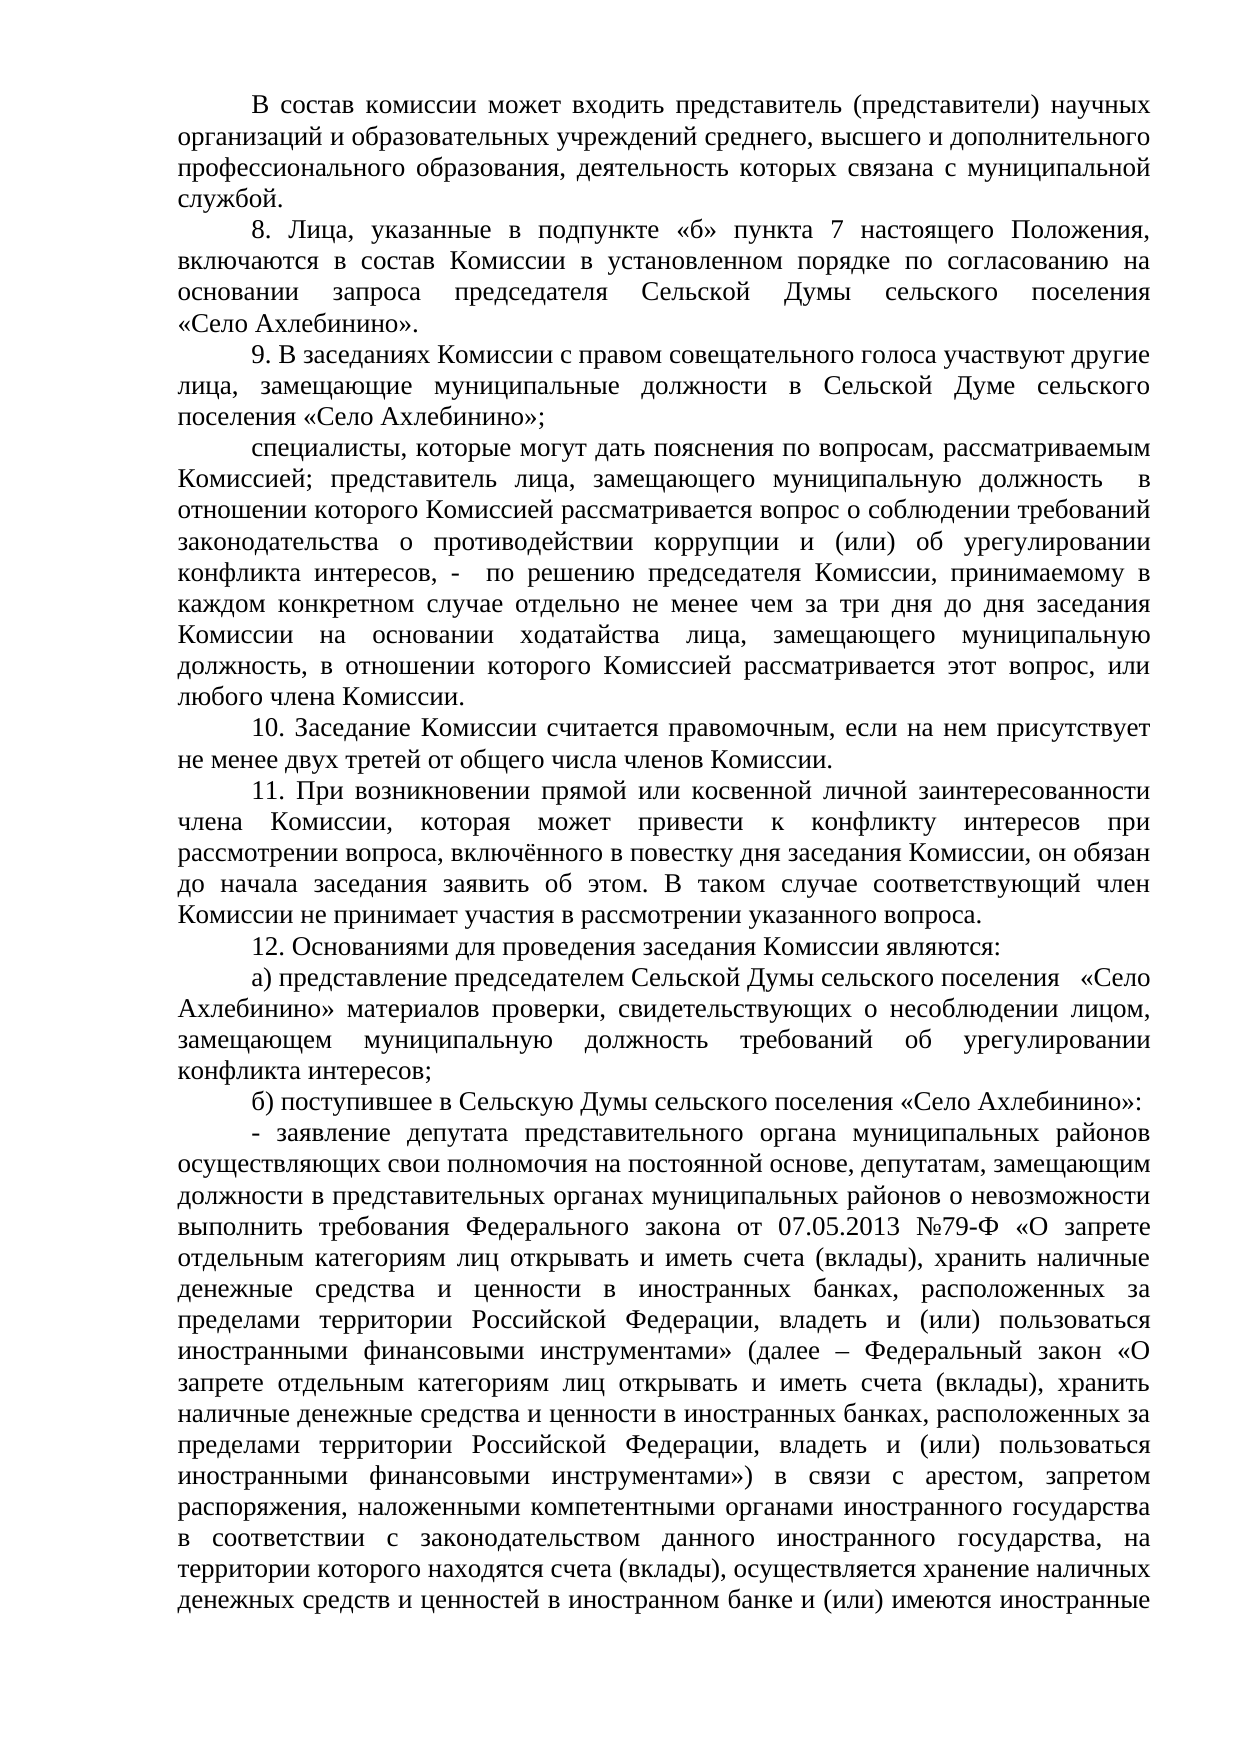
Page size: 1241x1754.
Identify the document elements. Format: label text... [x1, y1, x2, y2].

text 10. Заседание Комиссии считается правомочным, если на нем присутствует не менее двух третей от общего числа членов Комиссии. [177, 712, 1152, 774]
text 12. Основаниями для проведения заседания Комиссии являются: [177, 929, 1152, 961]
text б) поступившее в Сельскую Думы сельского поселения «Село Ахлебинино»: [177, 1085, 1152, 1116]
text 11. При возникновении прямой или косвенной личной заинтересованности члена Комиссии, которая может привести к конфликту интересов при рассмотрении вопроса, включённого в повестку дня заседания Комиссии, он обязан до начала заседания заявить об этом. В таком случае соответствующий член Комиссии не принимает участия в рассмотрении указанного вопроса. [177, 774, 1152, 929]
text специалисты, которые могут дать пояснения по вопросам, рассматриваемым Комиссией; представитель лица, замещающего муниципальную должность в отношении которого Комиссией рассматривается вопрос о соблюдении требований законодательства о противодействии коррупции и (или) об урегулировании конфликта интересов, - по решению председателя Комиссии, принимаемому в каждом конкретном случае отдельно не менее чем за три дня до дня заседания Комиссии на основании ходатайства лица, замещающего муниципальную должность, в отношении которого Комиссией рассматривается этот вопрос, или любого члена Комиссии. [177, 431, 1152, 712]
text 8. Лица, указанные в подпункте «б» пункта 7 настоящего Положения, включаются в состав Комиссии в установленном порядке по согласованию на основании запроса председателя Сельской Думы сельского поселения «Село Ахлебинино». [177, 213, 1152, 338]
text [177, 1116, 1152, 1615]
text а) представление председателем Сельской Думы сельского поселения «Село Ахлебинино» материалов проверки, свидетельствующих о несоблюдении лицом, замещающем муниципальную должность требований об урегулировании конфликта интересов; [177, 961, 1152, 1085]
text В состав комиссии может входить представитель (представители) научных организаций и образовательных учреждений среднего, высшего и дополнительного профессионального образования, деятельность которых связана с муниципальной службой. [177, 89, 1152, 213]
text 9. В заседаниях Комиссии с правом совещательного голоса участвуют другие лица, замещающие муниципальные должности в Сельской Думе сельского поселения «Село Ахлебинино»; [177, 338, 1152, 431]
